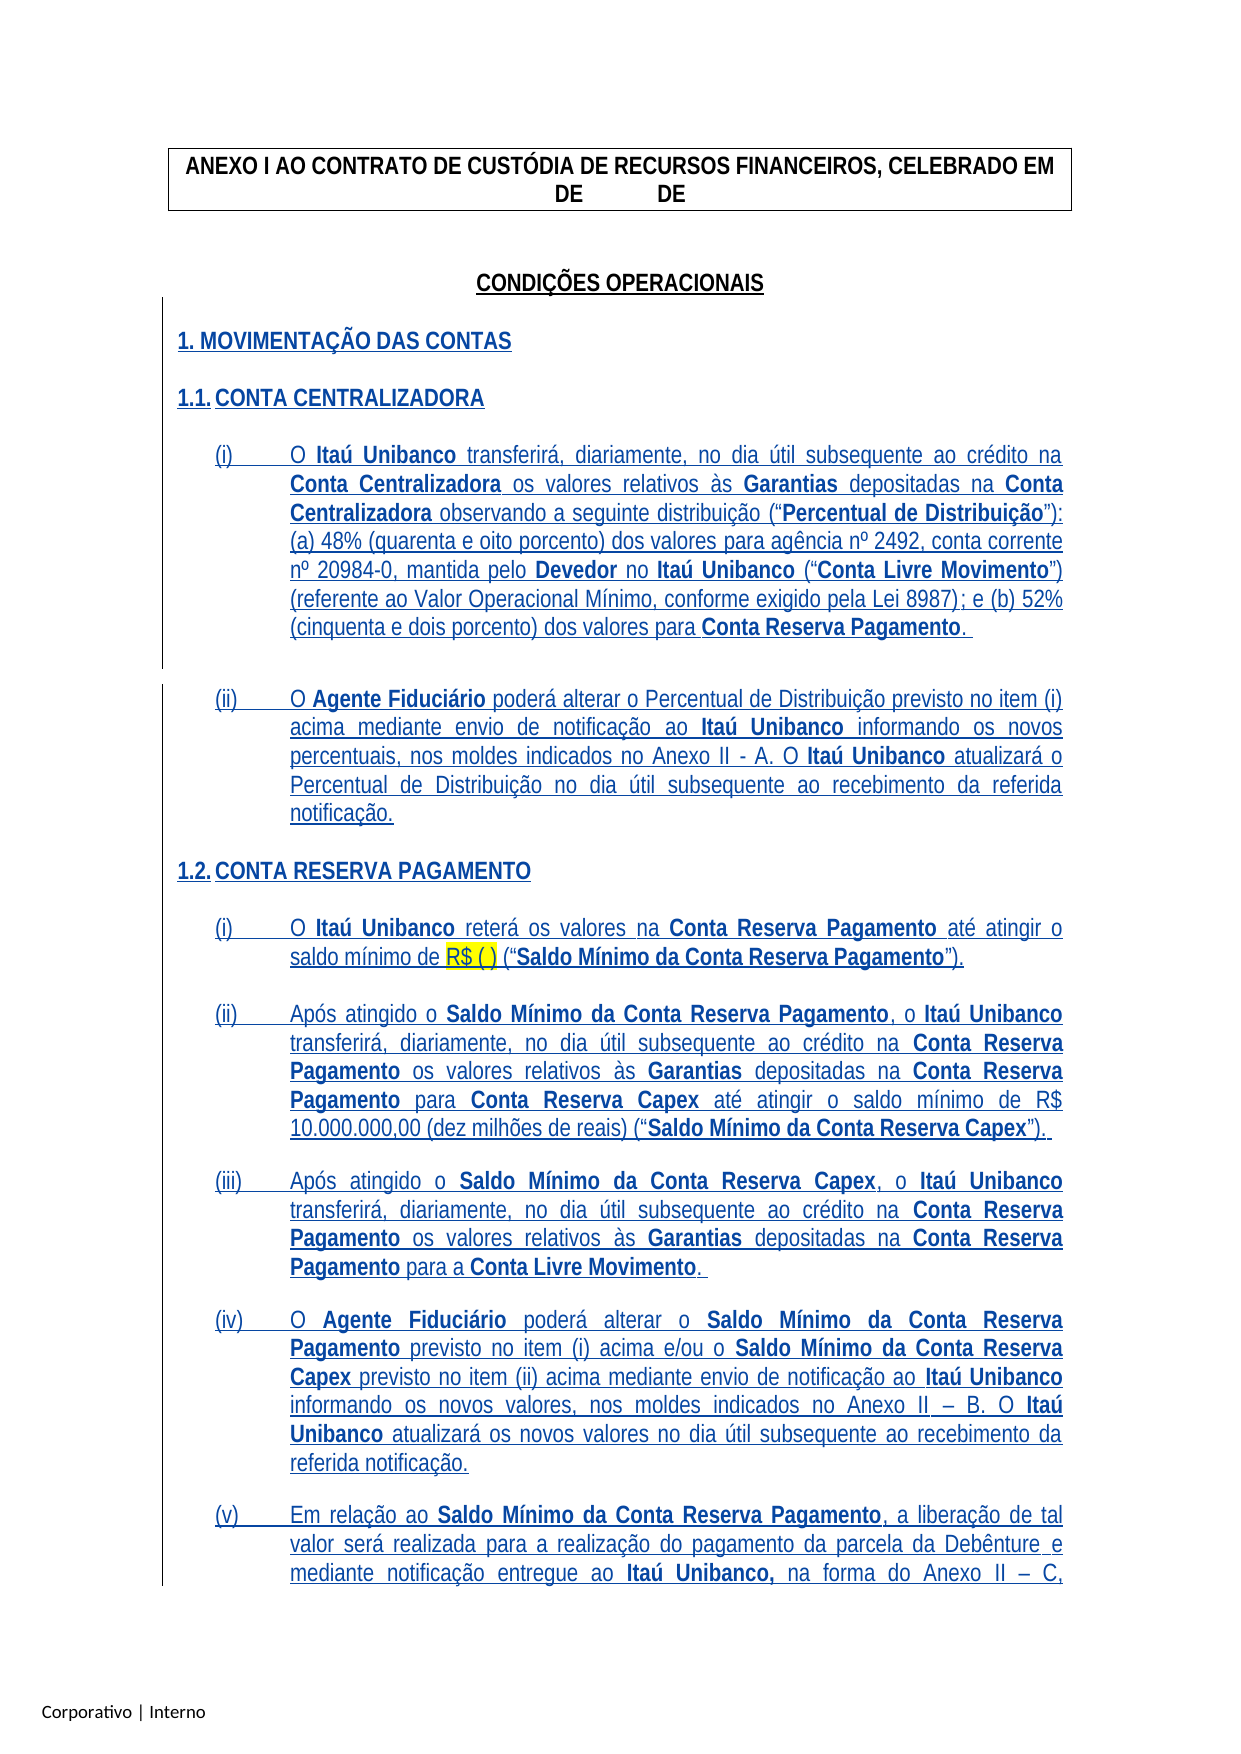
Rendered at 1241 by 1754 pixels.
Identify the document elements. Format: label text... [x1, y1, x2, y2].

text ANEXO I AO CONTRATO DE CUSTÓDIA DE RECURSOS FINANCEIROS, CELEBRADO EM DE DE [169, 149, 1071, 210]
text CONDIÇÕES OPERACIONAIS [177, 268, 1063, 297]
